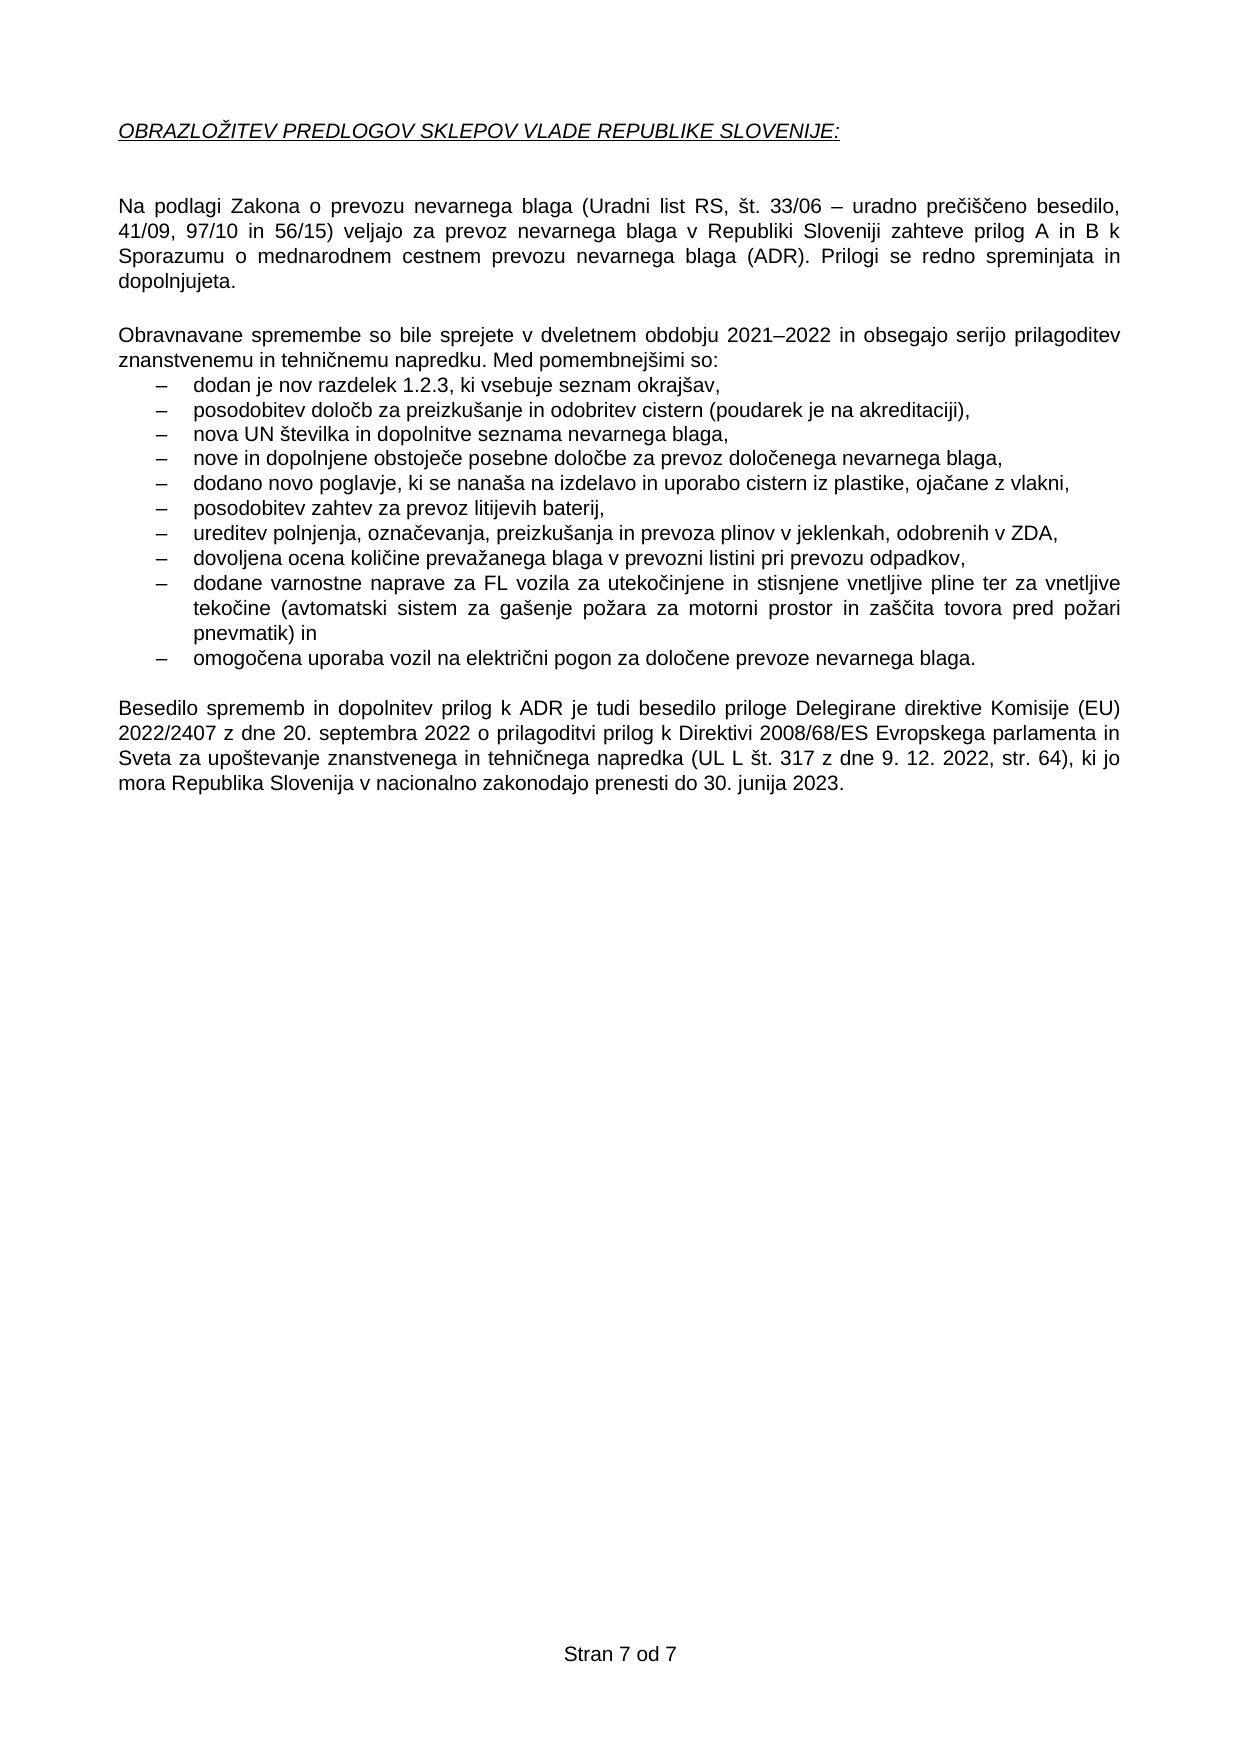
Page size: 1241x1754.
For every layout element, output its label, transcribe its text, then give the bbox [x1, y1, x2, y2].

list ureditev polnjenja, označevanja, preizkušanja in prevoza plinov v jeklenkah, odobrenih v ZDA, [156, 520, 1122, 545]
list posodobitev zahtev za prevoz litijevih baterij, [156, 495, 1122, 520]
list omogočena uporaba vozil na električni pogon za določene prevoze nevarnega blaga. [156, 645, 1122, 670]
text OBRAZLOŽITEV PREDLOGOV SKLEPOV VLADE REPUBLIKE SLOVENIJE: [118, 118, 1122, 143]
text Obravnavane spremembe so bile sprejete v dveletnem obdobju 2021–2022 in obsegajo serijo prilagoditev znanstvenemu in tehničnemu napredku. Med pomembnejšimi so: [118, 322, 1122, 372]
list nove in dopolnjene obstoječe posebne določbe za prevoz določenega nevarnega blaga, [156, 446, 1122, 470]
list dodan je nov razdelek 1.2.3, ki vsebuje seznam okrajšav, [156, 372, 1122, 397]
list dodane varnostne naprave za FL vozila za utekočinjene in stisnjene vnetljive pline ter za vnetljive tekočine (avtomatski sistem za gašenje požara za motorni prostor in zaščita tovora pred požari pnevmatik) in [156, 570, 1122, 645]
list dodano novo poglavje, ki se nanaša na izdelavo in uporabo cistern iz plastike, ojačane z vlakni, [156, 470, 1122, 495]
list nova UN številka in dopolnitve seznama nevarnega blaga, [156, 422, 1122, 446]
list dovoljena ocena količine prevažanega blaga v prevozni listini pri prevozu odpadkov, [156, 545, 1122, 570]
text Na podlagi Zakona o prevozu nevarnega blaga (Uradni list RS, št. 33/06 – uradno prečiščeno besedilo, 41/09, 97/10 in 56/15) veljajo za prevoz nevarnega blaga v Republiki Sloveniji zahteve prilog A in B k Sporazumu o mednarodnem cestnem prevozu nevarnega blaga (ADR). Prilogi se redno spreminjata in dopolnjujeta. [118, 193, 1122, 293]
text Besedilo sprememb in dopolnitev prilog k ADR je tudi besedilo priloge Delegirane direktive Komisije (EU) 2022/2407 z dne 20. septembra 2022 o prilagoditvi prilog k Direktivi 2008/68/ES Evropskega parlamenta in Sveta za upoštevanje znanstvenega in tehničnega napredka (UL L št. 317 z dne 9. 12. 2022, str. 64), ki jo mora Republika Slovenija v nacionalno zakonodajo prenesti do 30. junija 2023. [118, 695, 1122, 795]
list posodobitev določb za preizkušanje in odobritev cistern (poudarek je na akreditaciji), [156, 397, 1122, 422]
